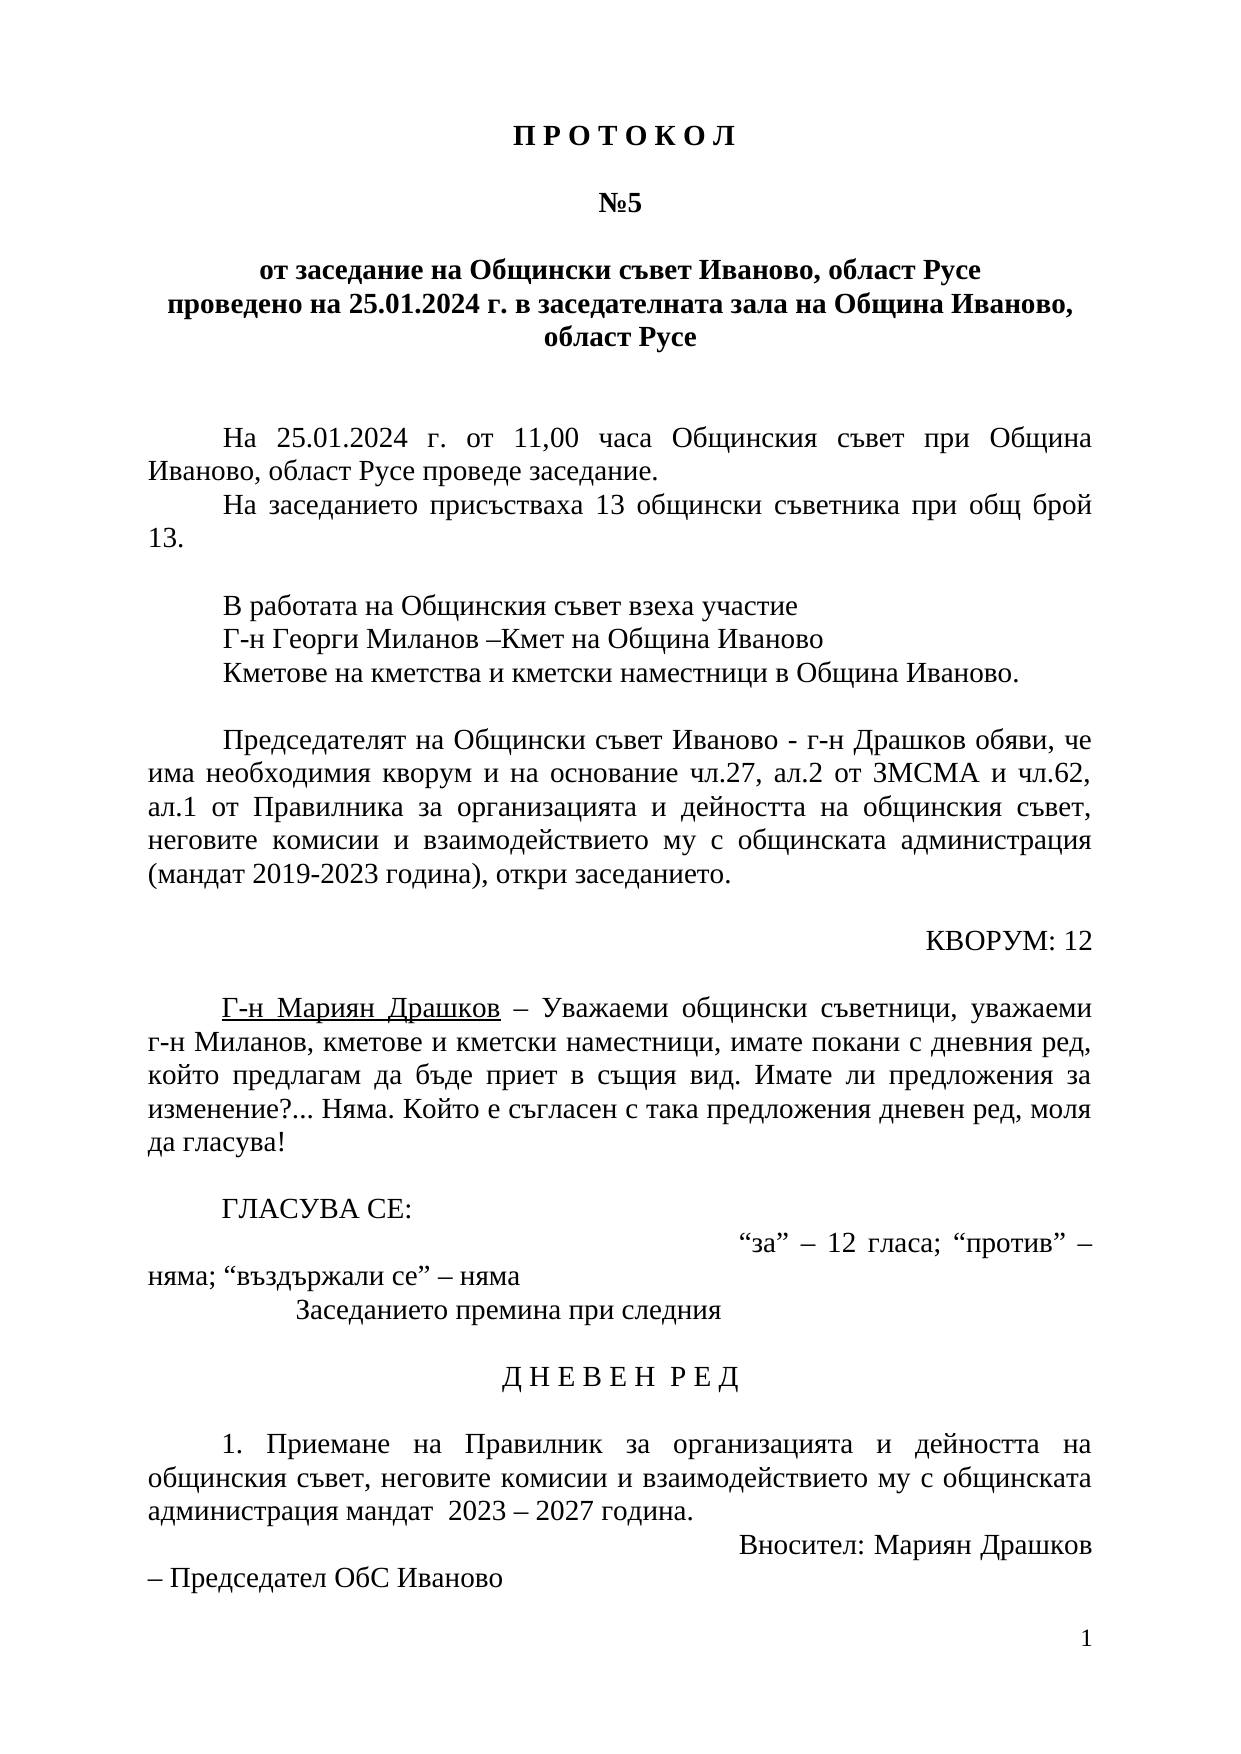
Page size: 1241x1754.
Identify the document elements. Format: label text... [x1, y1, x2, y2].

text проведено на 25.01.2024 г. в заседателната зала на Община Иваново, област Русе [148, 286, 1093, 353]
text Д Н Е В Е Н Р Е Д [148, 1359, 1093, 1393]
text 1. Приемане на Правилник за организацията и дейността на общинския съвет, неговите комисии и взаимодействието му с общинската администрация мандат 2023 – 2027 година. [148, 1426, 1093, 1527]
text КВОРУМ: 12 [148, 923, 1093, 957]
text Председателят на Общински съвет Иваново - г-н Драшков обяви, че има необходимия кворум и на основание чл.27, ал.2 от ЗМСМА и чл.62, ал.1 от Правилника за организацията и дейността на общинския съвет, неговите комисии и взаимодействието му с общинската администрация (мандат 2019-2023 година), откри заседанието. [148, 722, 1093, 889]
text В работата на Общинския съвет взеха участие [148, 588, 1093, 621]
text от заседание на Общински съвет Иваново, област Русе [148, 252, 1093, 286]
text На 25.01.2024 г. от 11,00 часа Общинския съвет при Община Иваново, област Русе проведе заседание. [148, 420, 1093, 487]
text Вносител: Мариян Драшков – Председател ОбС Иваново [148, 1527, 1093, 1594]
text Г-н Георги Миланов –Кмет на Община Иваново [148, 621, 1093, 655]
text Заседанието премина при следния [148, 1292, 1093, 1326]
text №5 [148, 185, 1093, 219]
text П Р О Т О К О Л [148, 118, 1093, 152]
text ГЛАСУВА СЕ: [148, 1191, 1093, 1225]
text На заседанието присъстваха 13 общински съветника при общ брой 13. [148, 487, 1093, 554]
text Г-н Мариян Драшков – Уважаеми общински съветници, уважаеми г-н Миланов, кметове и кметски наместници, имате покани с дневния ред, който предлагам да бъде приет в същия вид. Имате ли предложения за изменение?... Няма. Който е съгласен с така предложения дневен ред, моля да гласува! [148, 990, 1093, 1158]
text “за” – 12 гласа; “против” – няма; “въздържали се” – няма [148, 1225, 1093, 1292]
text Кметове на кметства и кметски наместници в Община Иваново. [148, 655, 1093, 688]
